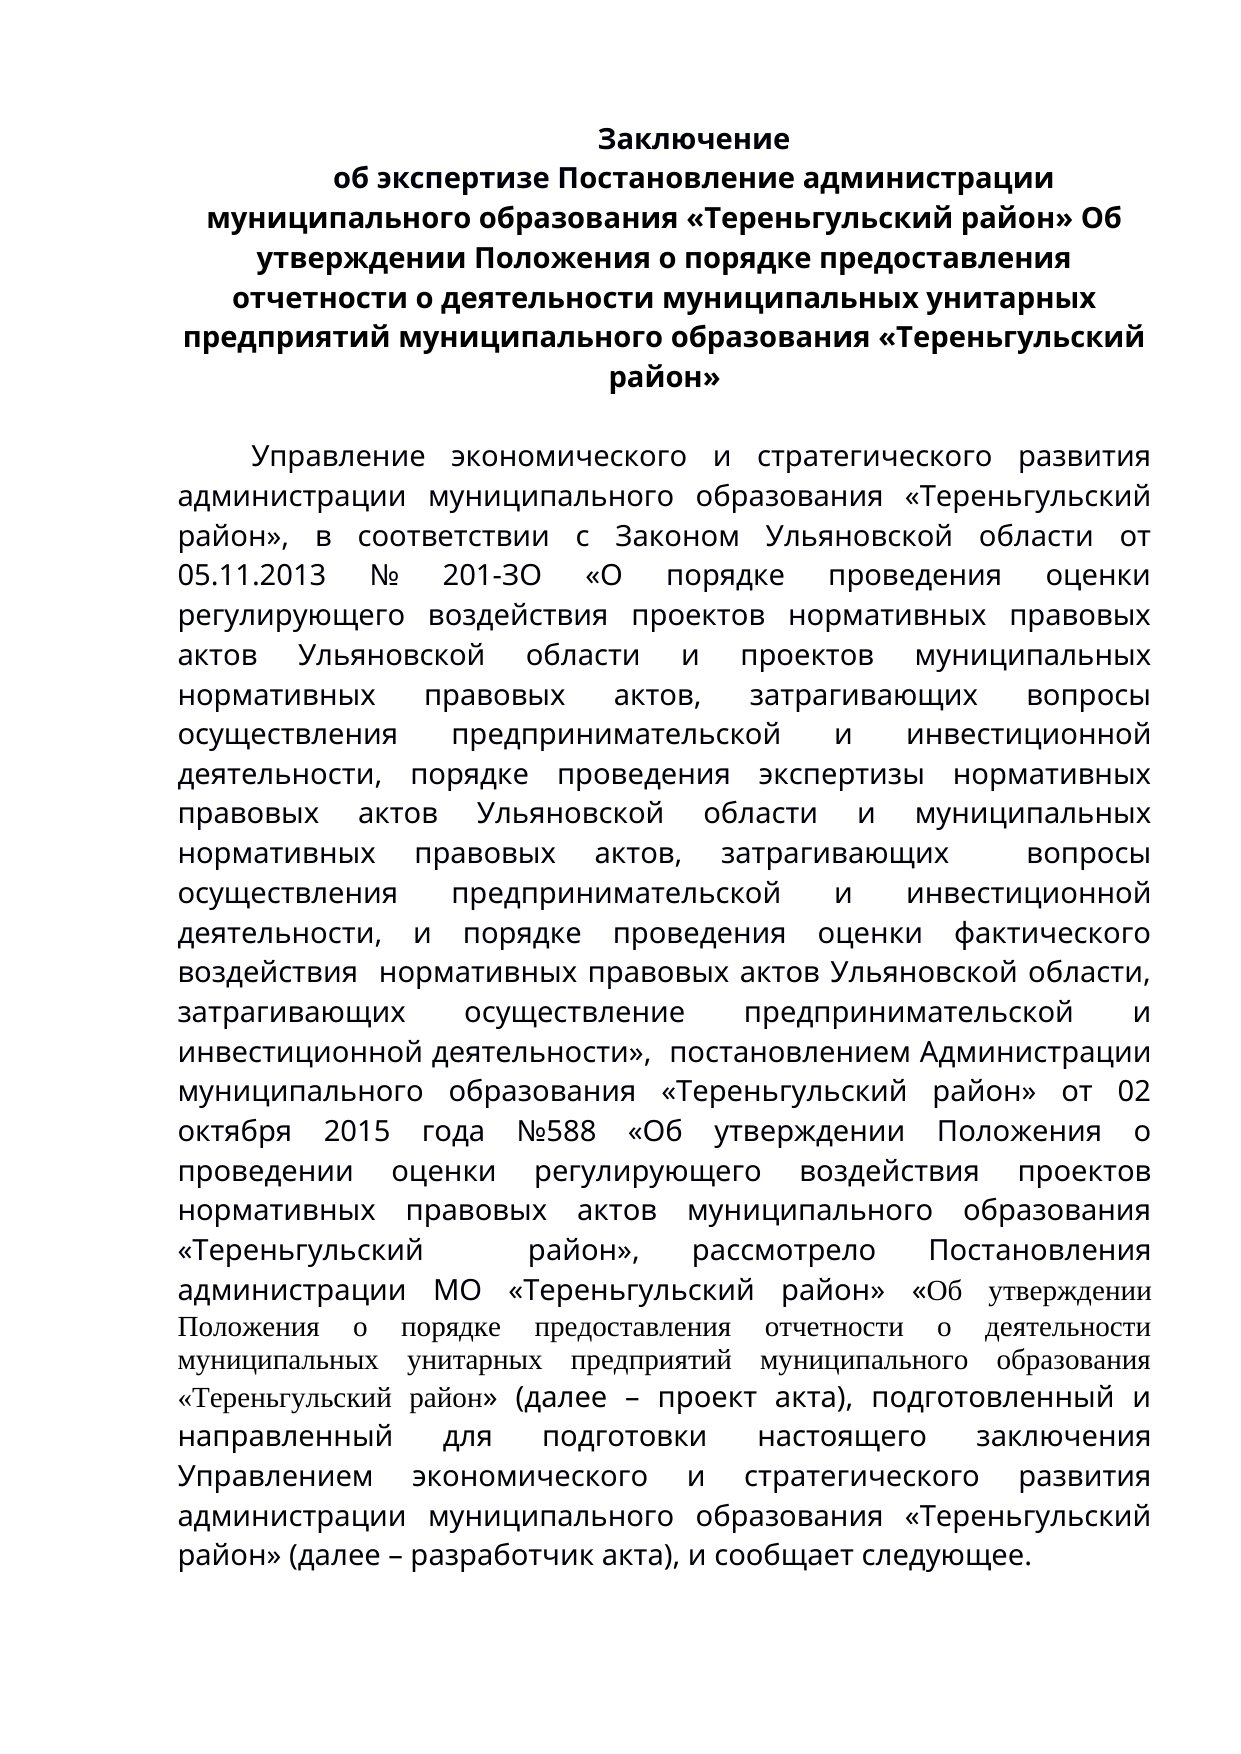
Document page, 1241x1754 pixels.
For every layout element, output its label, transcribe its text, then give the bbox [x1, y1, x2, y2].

text Управление экономического и стратегического развития администрации муниципального образования «Тереньгульский район», в соответствии с Законом Ульяновской области от 05.11.2013 № 201-ЗО «О порядке проведения оценки регулирующего воздействия проектов нормативных правовых актов Ульяновской области и проектов муниципальных нормативных правовых актов, затрагивающих вопросы осуществления предпринимательской и инвестиционной деятельности, порядке проведения экспертизы нормативных правовых актов Ульяновской области и муниципальных нормативных правовых актов, затрагивающих вопросы осуществления предпринимательской и инвестиционной деятельности, и порядке проведения оценки фактического воздействия нормативных правовых актов Ульяновской области, затрагивающих осуществление предпринимательской и инвестиционной деятельности», постановлением Администрации муниципального образования «Тереньгульский район» от 02 октября 2015 года №588 «Об утверждении Положения о проведении оценки регулирующего воздействия проектов нормативных правовых актов муниципального образования «Тереньгульский район», рассмотрело Постановления администрации МО «Тереньгульский район» «Об утверждении Положения о порядке предоставления отчетности о деятельности муниципальных унитарных предприятий муниципального образования «Тереньгульский район» (далее – проект акта), подготовленный и направленный для подготовки настоящего заключения Управлением экономического и стратегического развития администрации муниципального образования «Тереньгульский район» (далее – разработчик акта), и сообщает следующее. [177, 436, 1152, 1574]
text Заключение [177, 118, 1152, 158]
text об экспертизе Постановление администрации муниципального образования «Тереньгульский район» Об утверждении Положения о порядке предоставления отчетности о деятельности муниципальных унитарных предприятий муниципального образования «Тереньгульский район» [177, 158, 1152, 396]
